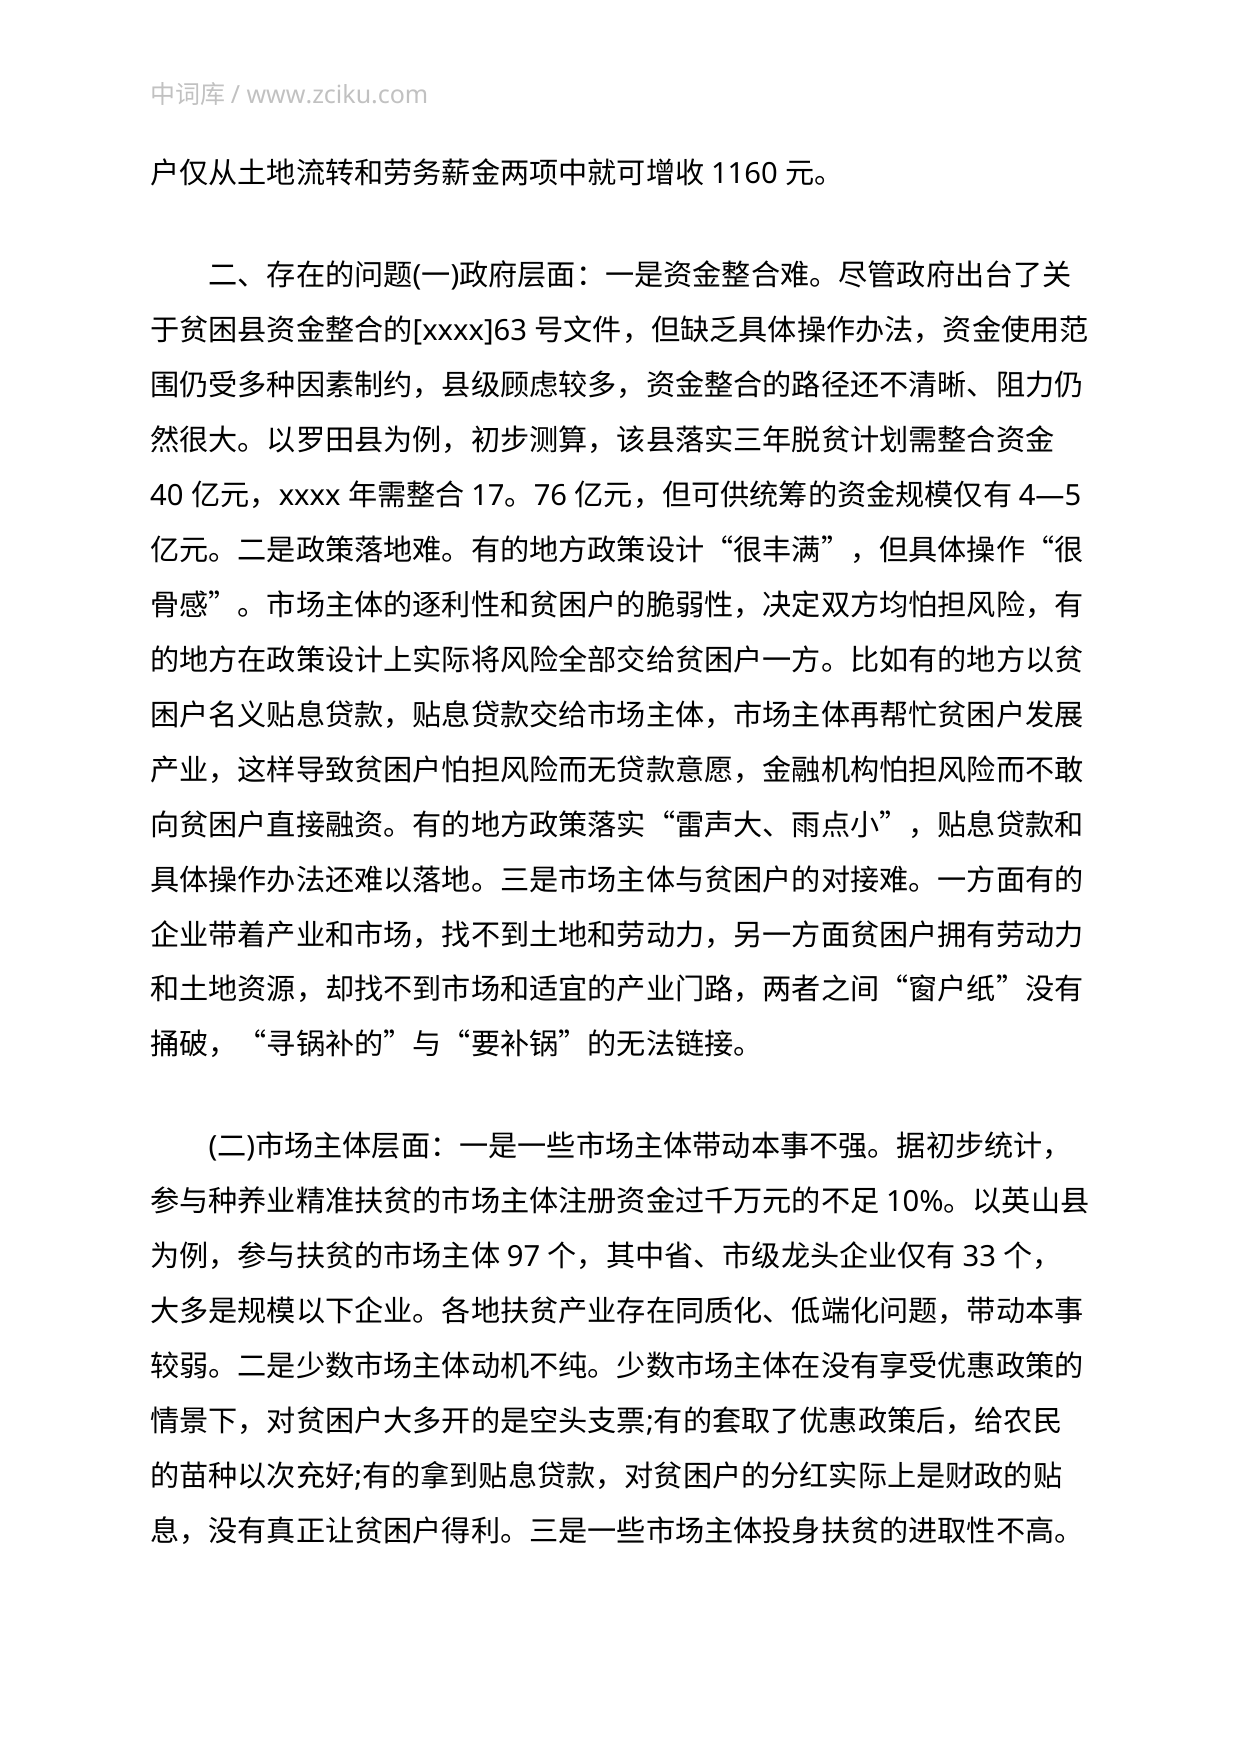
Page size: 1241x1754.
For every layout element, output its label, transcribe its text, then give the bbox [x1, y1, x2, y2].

text 二、存在的问题(一)政府层面：一是资金整合难。尽管政府出台了关于贫困县资金整合的[xxxx]63 号文件，但缺乏具体操作办法，资金使用范围仍受多种因素制约，县级顾虑较多，资金整合的路径还不清晰、阻力仍然很大。以罗田县为例，初步测算，该县落实三年脱贫计划需整合资金 40 亿元，xxxx 年需整合 17。76 亿元，但可供统筹的资金规模仅有 4—5 亿元。二是政策落地难。有的地方政策设计“很丰满”，但具体操作“很骨感”。市场主体的逐利性和贫困户的脆弱性，决定双方均怕担风险，有的地方在政策设计上实际将风险全部交给贫困户一方。比如有的地方以贫困户名义贴息贷款，贴息贷款交给市场主体，市场主体再帮忙贫困户发展产业，这样导致贫困户怕担风险而无贷款意愿，金融机构怕担风险而不敢向贫困户直接融资。有的地方政策落实“雷声大、雨点小”，贴息贷款和具体操作办法还难以落地。三是市场主体与贫困户的对接难。一方面有的企业带着产业和市场，找不到土地和劳动力，另一方面贫困户拥有劳动力和土地资源，却找不到市场和适宜的产业门路，两者之间“窗户纸”没有捅破，“寻锅补的”与“要补锅”的无法链接。 [150, 252, 1090, 1063]
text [150, 1123, 1090, 1550]
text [150, 150, 1090, 192]
